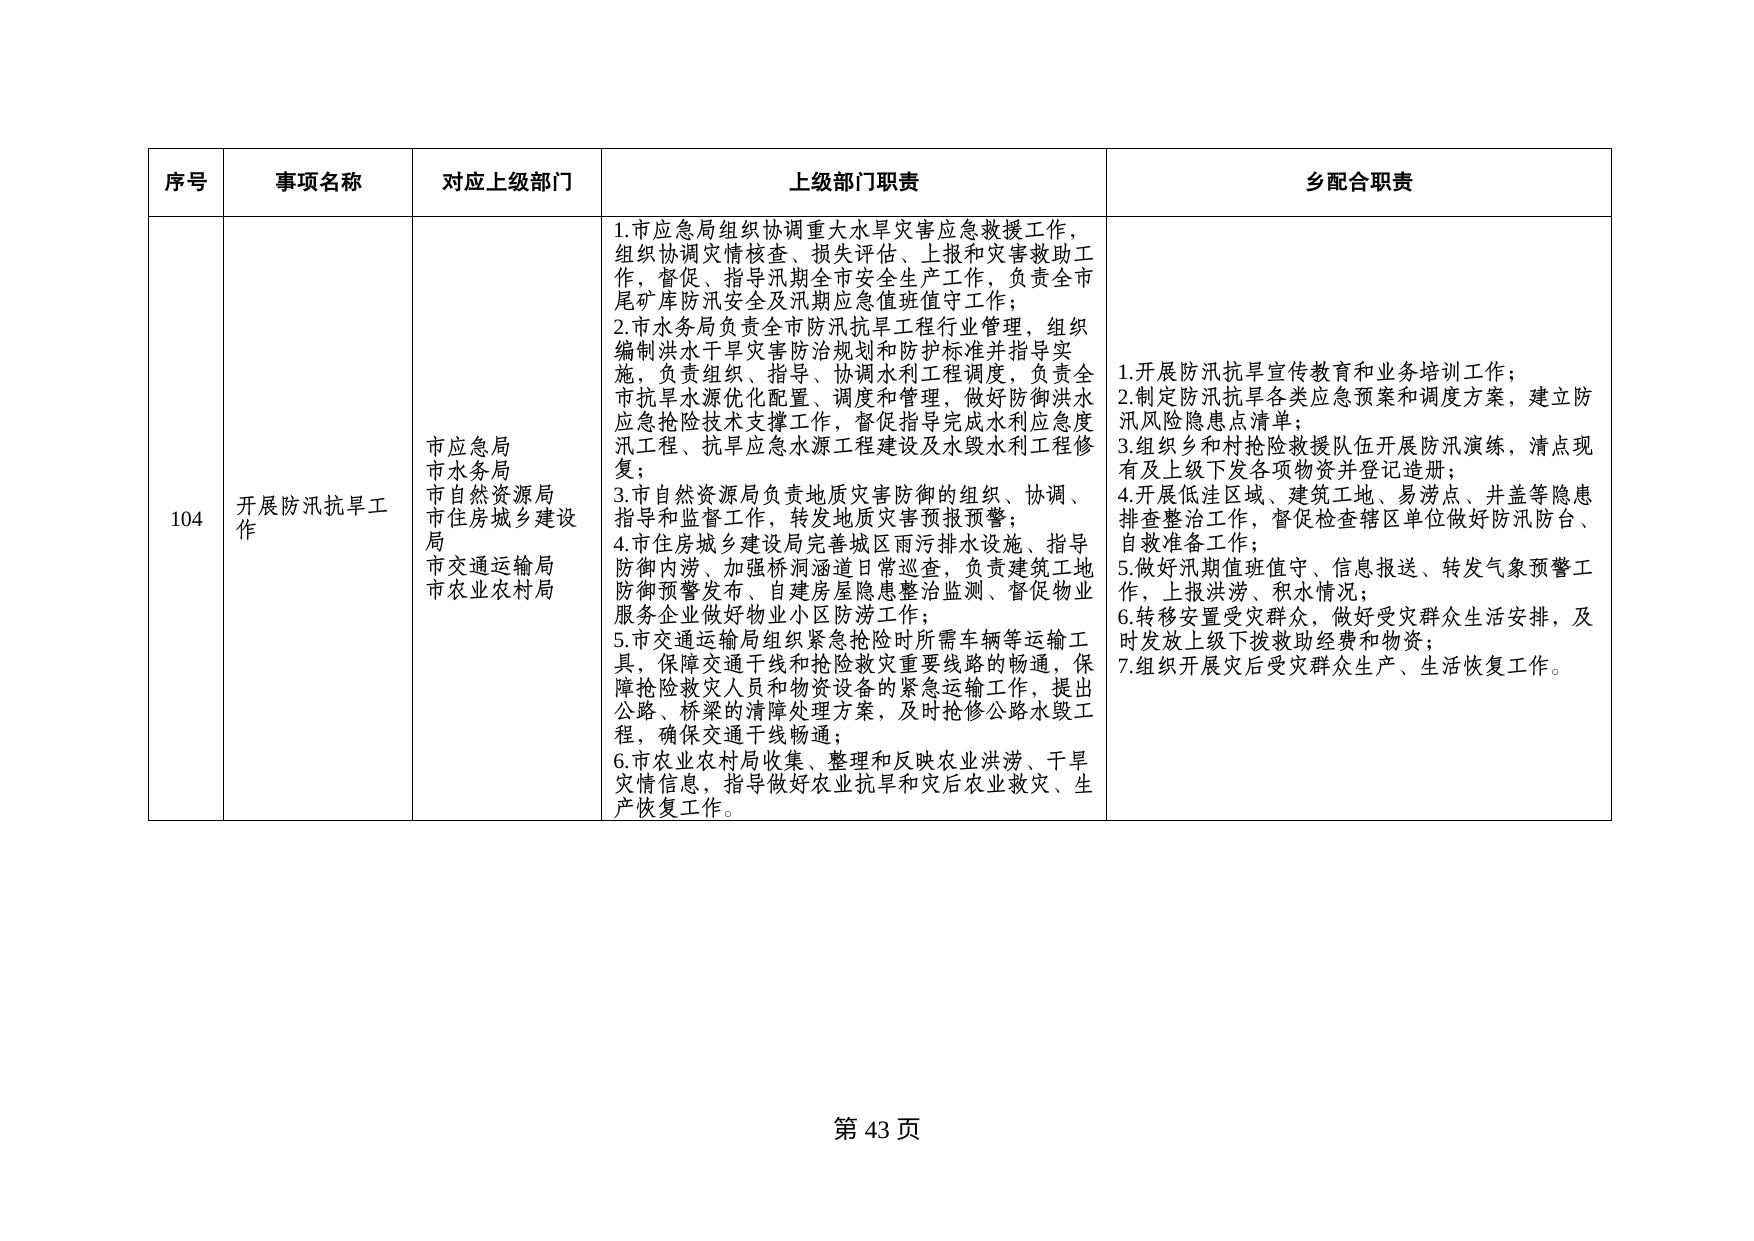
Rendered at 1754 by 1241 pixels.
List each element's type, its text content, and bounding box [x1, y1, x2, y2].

table_cell 104 [149, 217, 223, 820]
table_cell 1.开展防汛抗旱宣传教育和业务培训工作； 2.制定防汛抗旱各类应急预案和调度方案，建立防汛风险隐患点清单； 3.组织乡和村抢险救援队伍开展防汛演练，清点现有及上级下发各项物资并登记造册； 4.开展低洼区域、建筑工地、易涝点、井盖等隐患排查整治工作，督促检查辖区单位做好防汛防台、自救准备工作； 5.做好汛期值班值守、信息报送、转发气象预警工作，上报洪涝、积水情况； 6.转移安置受灾群众，做好受灾群众生活安排，及时发放上级下拨救助经费和物资； 7.组织开展灾后受灾群众生产、生活恢复工作。 [1107, 217, 1611, 820]
table_cell 市应急局 市水务局 市自然资源局 市住房城乡建设局 市交通运输局 市农业农村局 [413, 217, 601, 820]
table_header 上级部门职责 [602, 149, 1106, 216]
table_header 乡配合职责 [1107, 149, 1611, 216]
table_header 序号 [149, 149, 223, 216]
table_header 对应上级部门 [413, 149, 601, 216]
table_header 事项名称 [224, 149, 412, 216]
table_cell 开展防汛抗旱工作 [224, 217, 412, 820]
table_cell 1.市应急局组织协调重大水旱灾害应急救援工作，组织协调灾情核查、损失评估、上报和灾害救助工作，督促、指导汛期全市安全生产工作，负责全市尾矿库防汛安全及汛期应急值班值守工作； 2.市水务局负责全市防汛抗旱工程行业管理，组织编制洪水干旱灾害防治规划和防护标准并指导实施，负责组织、指导、协调水利工程调度，负责全市抗旱水源优化配置、调度和管理，做好防御洪水应急抢险技术支撑工作，督促指导完成水利应急度汛工程、抗旱应急水源工程建设及水毁水利工程修复； 3.市自然资源局负责地质灾害防御的组织、协调、指导和监督工作，转发地质灾害预报预警； 4.市住房城乡建设局完善城区雨污排水设施、指导防御内涝、加强桥洞涵道日常巡查，负责建筑工地防御预警发布、自建房屋隐患整治监测、督促物业服务企业做好物业小区防涝工作； 5.市交通运输局组织紧急抢险时所需车辆等运输工具，保障交通干线和抢险救灾重要线路的畅通，保障抢险救灾人员和物资设备的紧急运输工作，提出公路、桥梁的清障处理方案，及时抢修公路水毁工程，确保交通干线畅通； 6.市农业农村局收集、整理和反映农业洪涝、干旱灾情信息，指导做好农业抗旱和灾后农业救灾、生产恢复工作。 [602, 217, 1106, 820]
